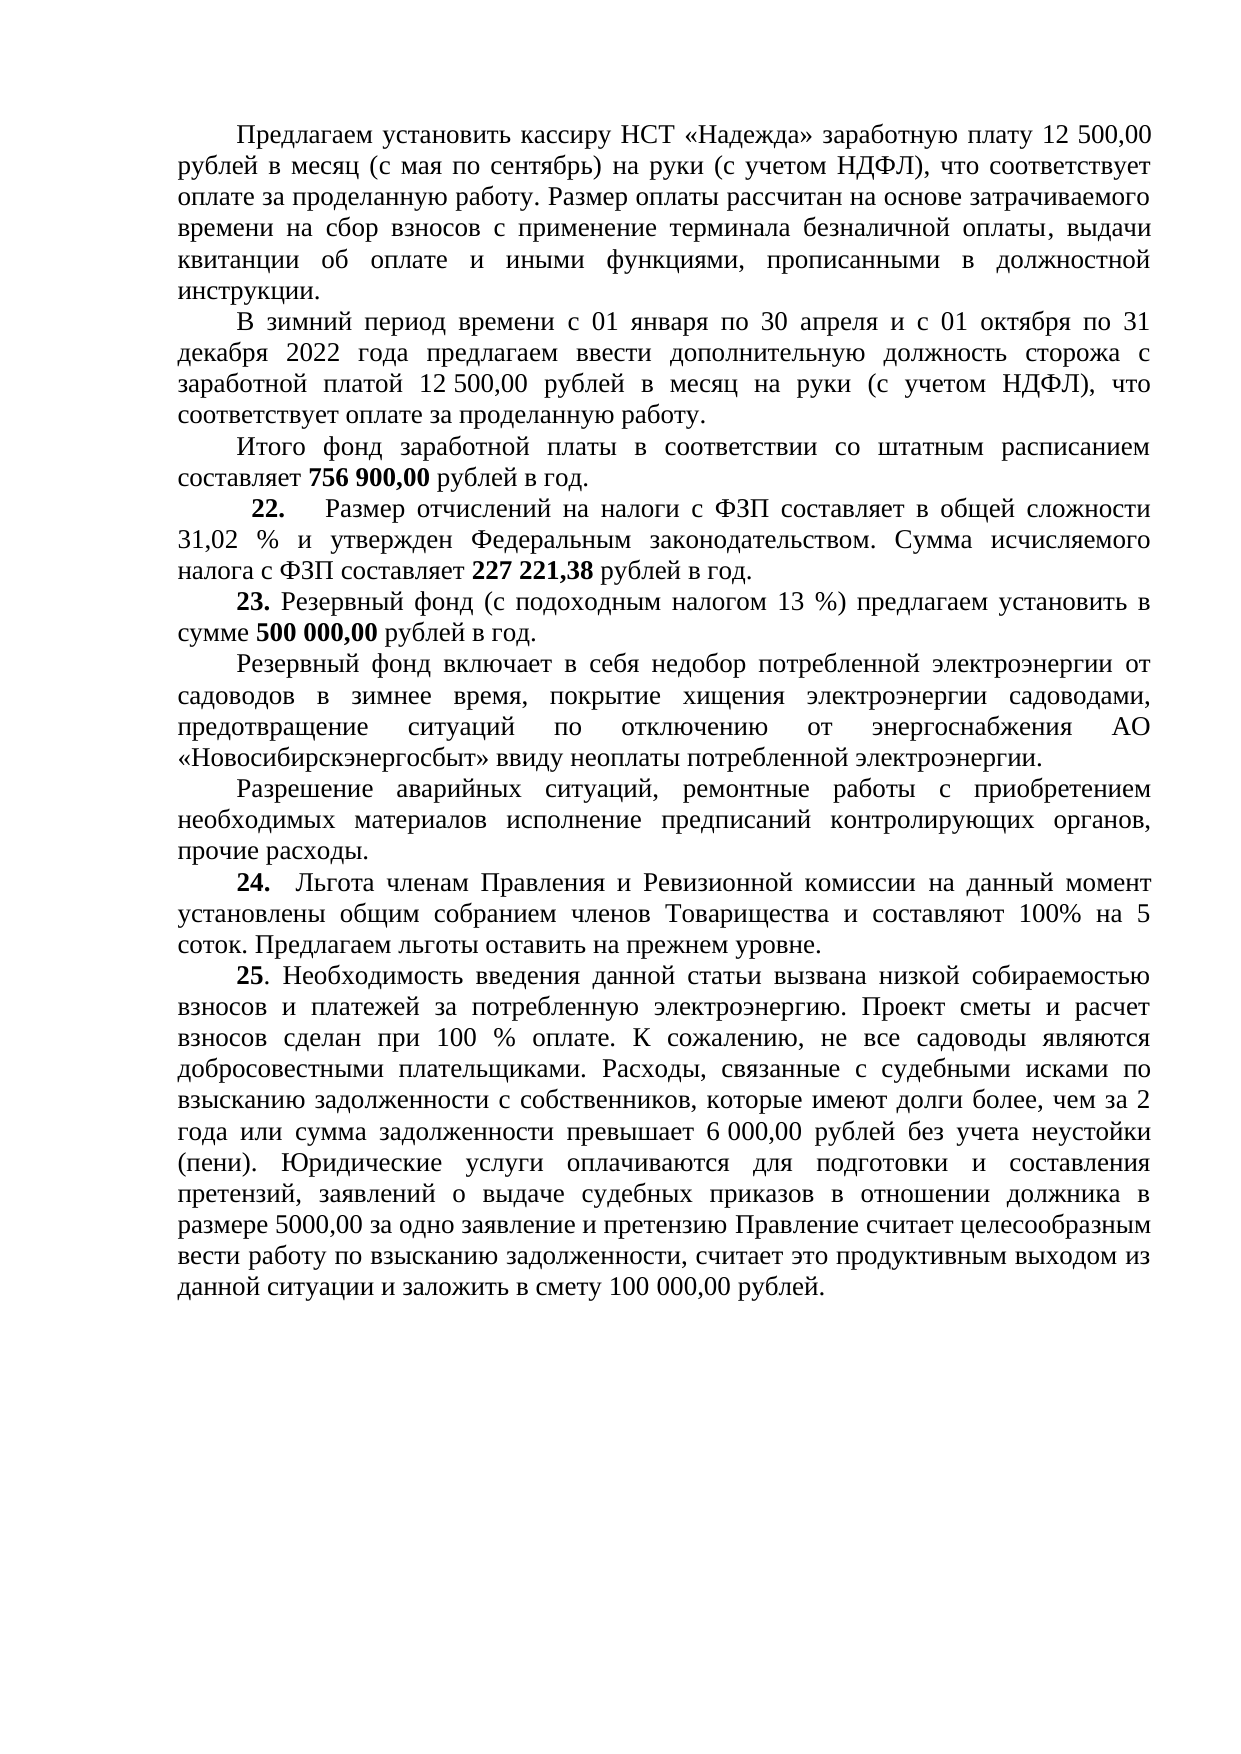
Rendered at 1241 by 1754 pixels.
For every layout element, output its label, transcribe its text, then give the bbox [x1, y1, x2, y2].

list Резервный фонд включает в себя недобор потребленной электроэнергии от садоводов в зимнее время, покрытие хищения электроэнергии садоводами, предотвращение ситуаций по отключению от энергоснабжения АО «Новосибирскэнергосбыт» ввиду неоплаты потребленной электроэнергии. [177, 648, 1152, 772]
list Льгота членам Правления и Ревизионной комиссии на данный момент установлены общим собранием членов Товарищества и составляют 100% на 5 соток. Предлагаем льготы оставить на прежнем уровне. [177, 866, 1152, 959]
list Размер отчислений на налоги с ФЗП составляет в общей сложности 31,02 % и утвержден Федеральным законодательством. Сумма исчисляемого налога с ФЗП составляет 227 221,38 рублей в год. [177, 492, 1152, 585]
text Итого фонд заработной платы в соответствии со штатным расписанием составляет 756 900,00 рублей в год. [177, 429, 1152, 492]
text Предлагаем установить кассиру НСТ «Надежда» заработную плату 12 500,00 рублей в месяц (с мая по сентябрь) на руки (с учетом НДФЛ), что соответствует оплате за проделанную работу. Размер оплаты рассчитан на основе затрачиваемого времени на сбор взносов с применение терминала безналичной оплаты, выдачи квитанции об оплате и иными функциями, прописанными в должностной инструкции. [177, 118, 1152, 305]
list Резервный фонд (с подоходным налогом 13 %) предлагаем установить в сумме 500 000,00 рублей в год. [177, 585, 1152, 648]
list 25. Необходимость введения данной статьи вызвана низкой собираемостью взносов и платежей за потребленную электроэнергию. Проект сметы и расчет взносов сделан при 100 % оплате. К сожалению, не все садоводы являются добросовестными плательщиками. Расходы, связанные с судебными исками по взысканию задолженности с собственников, которые имеют долги более, чем за 2 года или сумма задолженности превышает 6 000,00 рублей без учета неустойки (пени). Юридические услуги оплачиваются для подготовки и составления претензий, заявлений о выдаче судебных приказов в отношении должника в размере 5000,00 за одно заявление и претензию Правление считает целесообразным вести работу по взысканию задолженности, считает это продуктивным выходом из данной ситуации и заложить в смету 100 000,00 рублей. [177, 959, 1152, 1302]
list Разрешение аварийных ситуаций, ремонтные работы с приобретением необходимых материалов исполнение предписаний контролирующих органов, прочие расходы. [177, 772, 1152, 866]
text В зимний период времени с 01 января по 30 апреля и с 01 октября по 31 декабря 2022 года предлагаем ввести дополнительную должность сторожа с заработной платой 12 500,00 рублей в месяц на руки (с учетом НДФЛ), что соответствует оплате за проделанную работу. [177, 305, 1152, 429]
